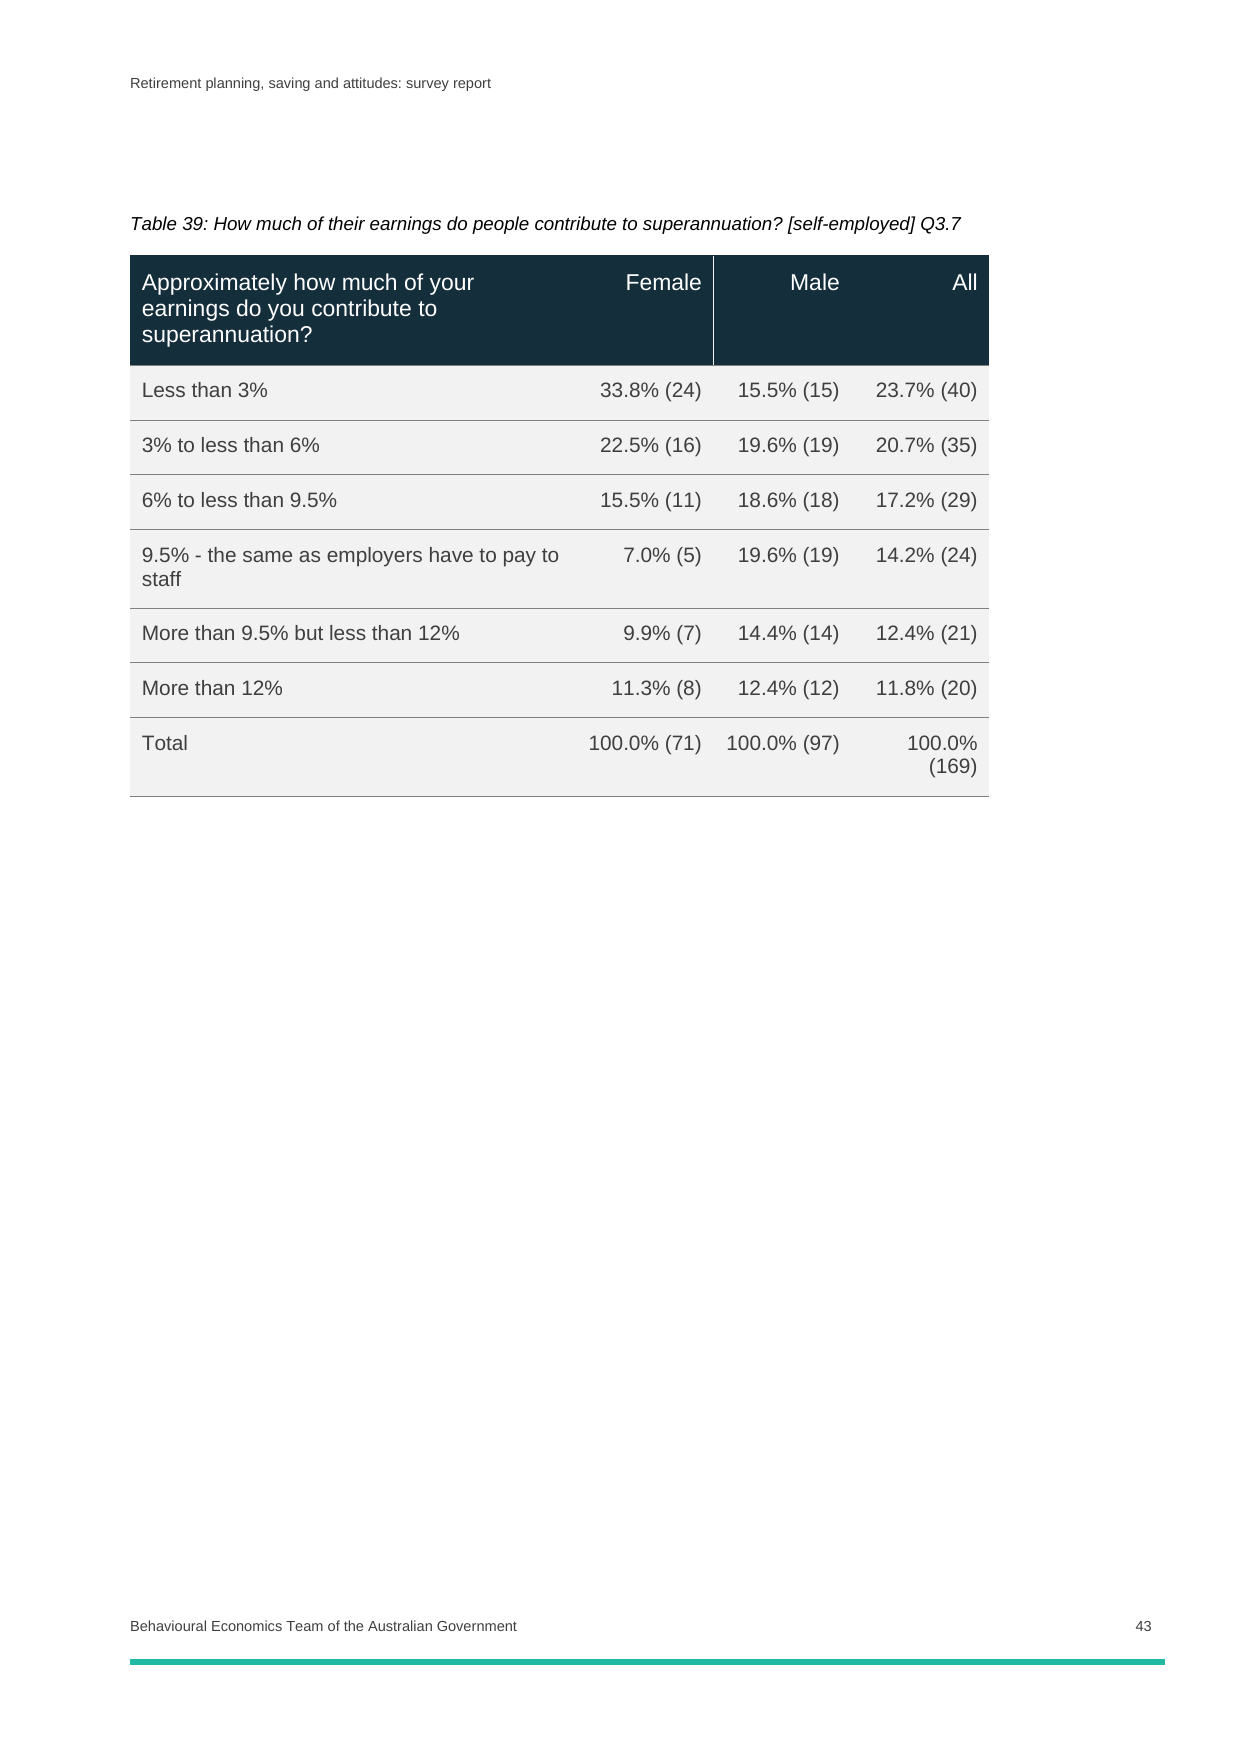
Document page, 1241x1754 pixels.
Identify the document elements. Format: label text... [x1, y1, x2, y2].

table_cell 14.4% (14) [714, 609, 851, 662]
table_cell 15.5% (15) [714, 366, 851, 419]
table_cell 9.5% - the same as employers have to pay to staff [130, 530, 576, 607]
table_cell 100.0% (97) [714, 718, 851, 796]
table_cell 9.9% (7) [576, 609, 713, 662]
table_cell 33.8% (24) [576, 366, 713, 419]
table_cell 22.5% (16) [576, 421, 713, 474]
table_cell 19.6% (19) [714, 421, 851, 474]
table_cell 6% to less than 9.5% [130, 475, 576, 529]
table_cell 18.6% (18) [714, 475, 851, 529]
table_cell 12.4% (12) [714, 663, 851, 717]
table_cell 15.5% (11) [576, 475, 713, 529]
table_cell 23.7% (40) [851, 366, 989, 419]
table_cell 19.6% (19) [714, 530, 851, 607]
table_header Approximately how much of your earnings do you contribute to superannuation? [130, 256, 576, 365]
table_cell 100.0% (71) [576, 718, 713, 796]
table_cell Total [130, 718, 576, 796]
table_cell 11.8% (20) [851, 663, 989, 717]
table_cell More than 9.5% but less than 12% [130, 609, 576, 662]
table_cell 100.0% (169) [851, 718, 989, 796]
table_cell 3% to less than 6% [130, 421, 576, 474]
table_cell Less than 3% [130, 366, 576, 419]
table_cell More than 12% [130, 663, 576, 717]
table_header All [851, 256, 989, 365]
table_cell 20.7% (35) [851, 421, 989, 474]
table_cell 11.3% (8) [576, 663, 713, 717]
table_cell 7.0% (5) [576, 530, 713, 607]
table_cell 14.2% (24) [851, 530, 989, 607]
table_header Male [714, 256, 851, 365]
table_cell 17.2% (29) [851, 475, 989, 529]
table_cell 12.4% (21) [851, 609, 989, 662]
table_header Female [576, 256, 713, 365]
